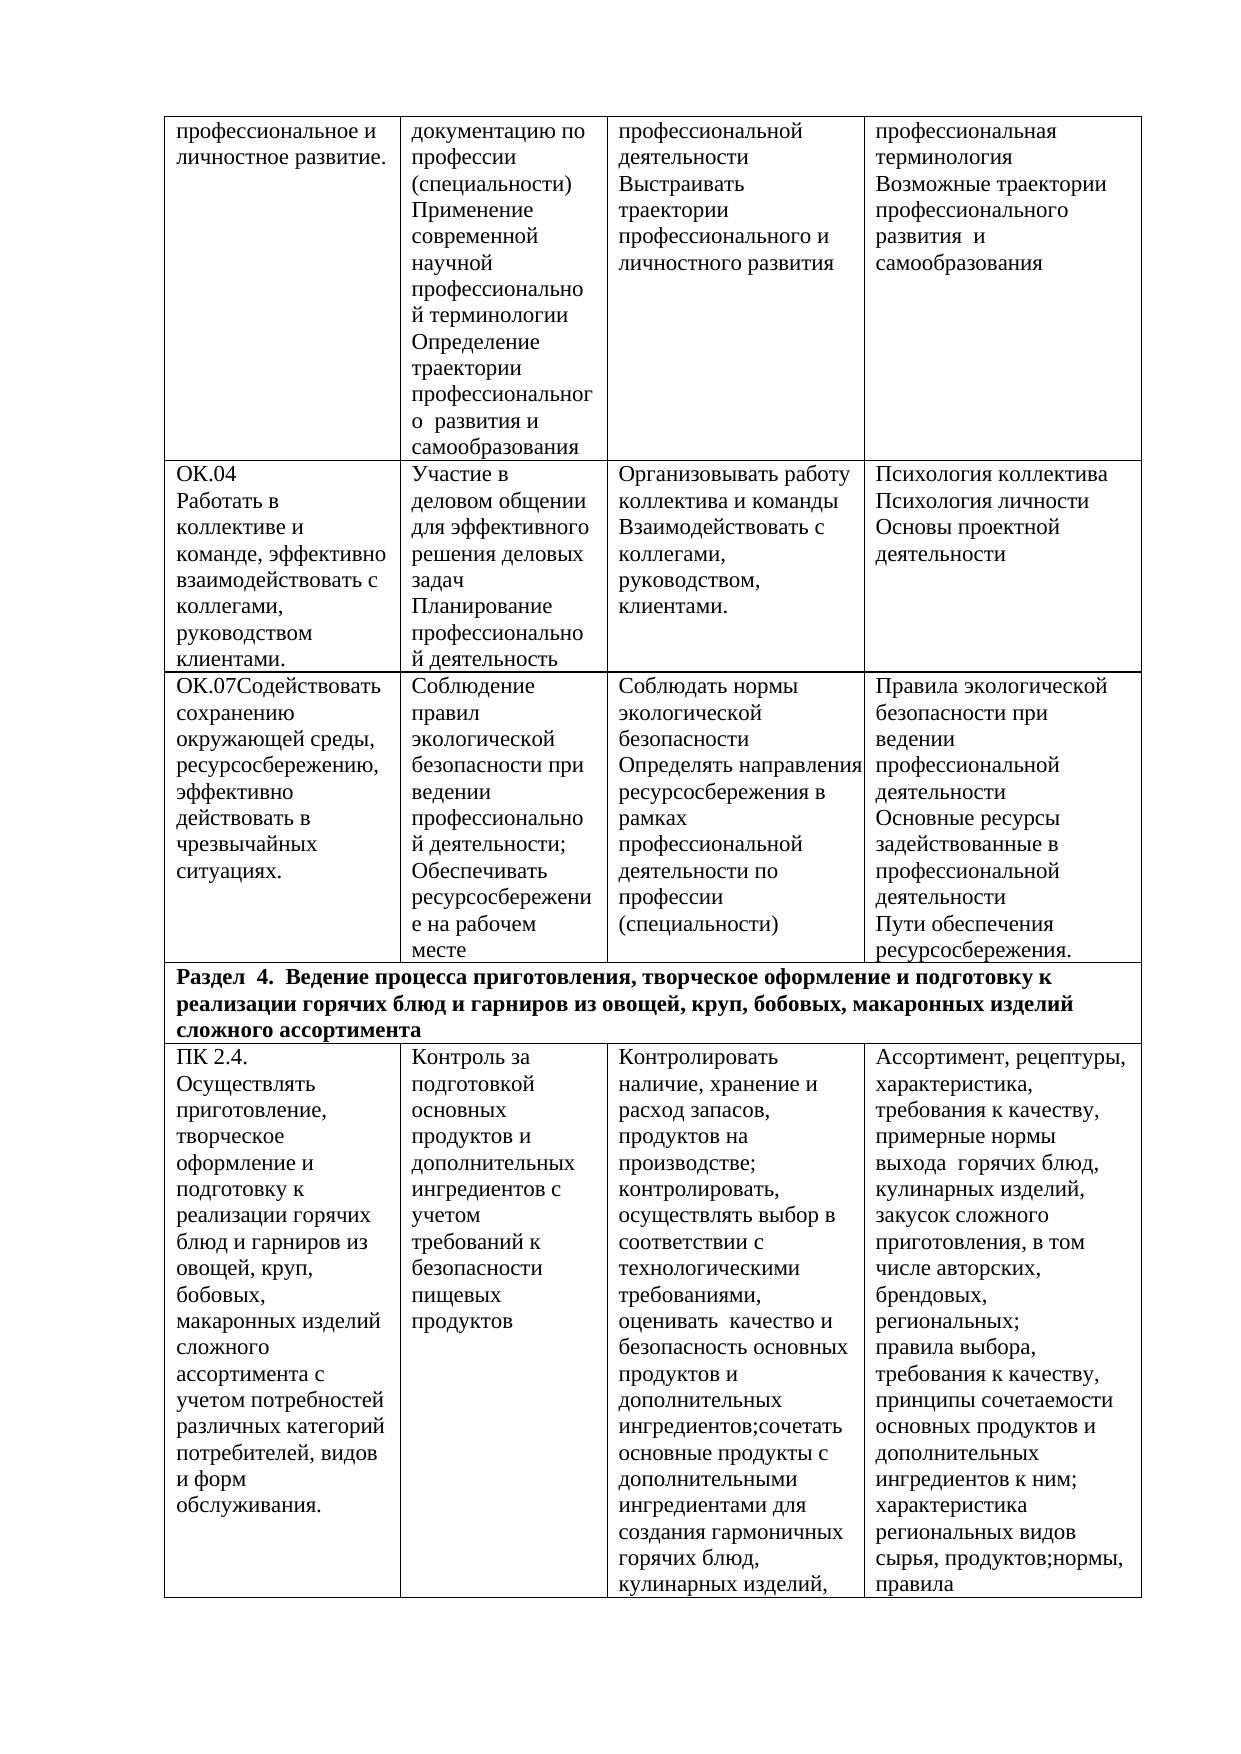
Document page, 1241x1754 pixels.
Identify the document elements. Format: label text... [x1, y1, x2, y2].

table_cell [608, 117, 864, 459]
table_cell Психология коллектива Психология личности Основы проектной деятельности [865, 461, 1141, 671]
table_cell ОК.07Содействовать сохранению окружающей среды, ресурсосбережению, эффективно действовать в чрезвычайных ситуациях. [165, 673, 400, 962]
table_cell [608, 1044, 864, 1597]
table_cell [865, 1044, 1141, 1597]
table_cell ОК.04 Работать в коллективе и команде, эффективно взаимодействовать с коллегами, руководством клиентами. [165, 461, 400, 671]
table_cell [165, 117, 400, 459]
table_cell Участие в деловом общении для эффективного решения деловых задач Планирование профессиональной деятельность [401, 461, 607, 671]
table_cell Соблюдать нормы экологической безопасности Определять направления ресурсосбережения в рамках профессиональной деятельности по профессии (специальности) [608, 673, 864, 962]
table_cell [401, 117, 607, 459]
table_cell Правила экологической безопасности при ведении профессиональной деятельности Основные ресурсы задействованные в профессиональной деятельности Пути обеспечения ресурсосбережения. [865, 673, 1141, 962]
table_cell Соблюдение правил экологической безопасности при ведении профессиональной деятельности; Обеспечивать ресурсосбережение на рабочем месте [401, 673, 607, 962]
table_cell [165, 1044, 400, 1597]
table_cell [401, 1044, 607, 1597]
table_cell Раздел 4. Ведение процесса приготовления, творческое оформление и подготовку к реализации горячих блюд и гарниров из овощей, круп, бобовых, макаронных изделий сложного ассортимента [165, 963, 1141, 1042]
table_cell Организовывать работу коллектива и команды Взаимодействовать с коллегами, руководством, клиентами. [608, 461, 864, 671]
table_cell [865, 117, 1141, 459]
